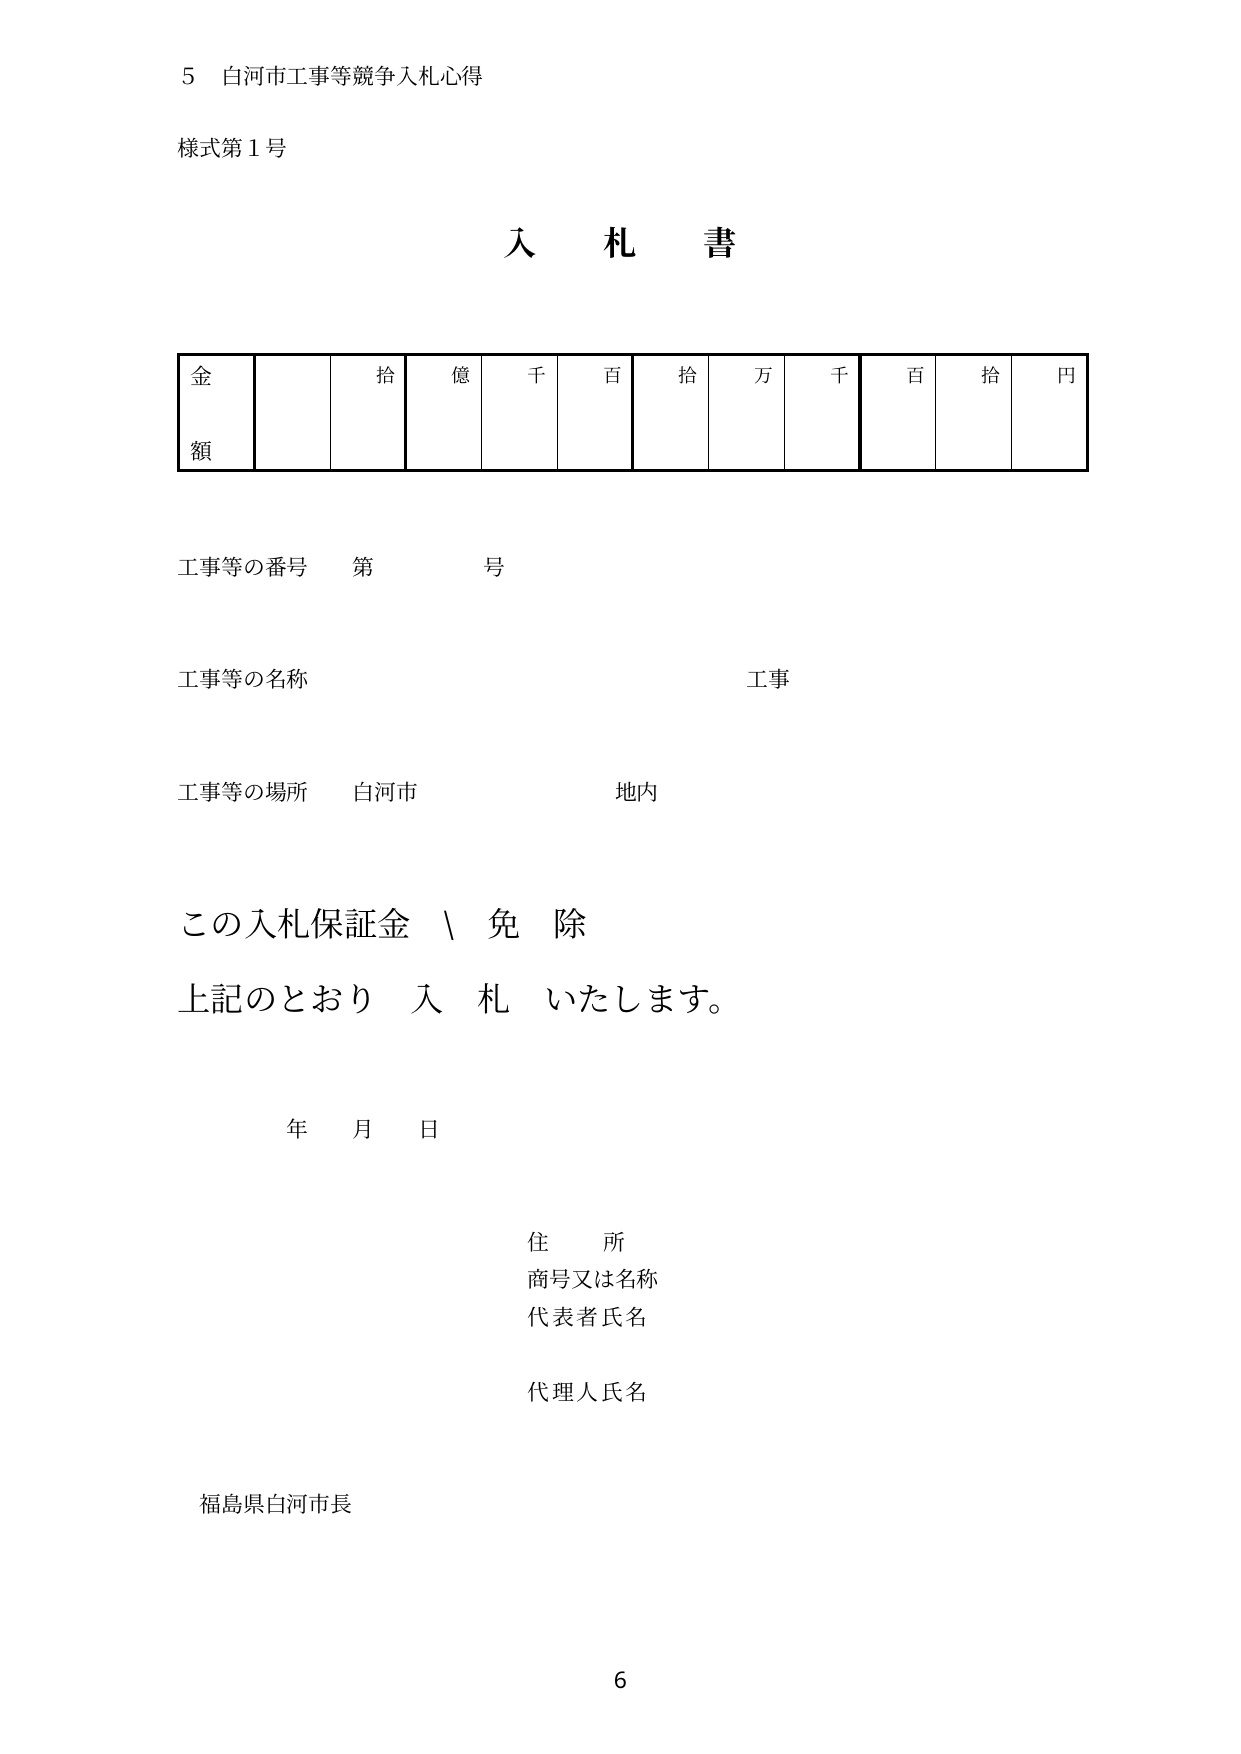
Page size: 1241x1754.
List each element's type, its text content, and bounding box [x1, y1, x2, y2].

text 商号又は名称 [177, 1259, 1063, 1297]
table_header 拾 [634, 356, 708, 469]
text 様式第１号 [177, 128, 1063, 166]
table_header 千 [785, 356, 858, 469]
table_header [256, 356, 330, 469]
table_header 拾 [331, 356, 404, 469]
table_header 百 [558, 356, 631, 469]
table_header 金 額 [180, 356, 253, 469]
table_header 円 [1012, 356, 1086, 469]
table_header 万 [709, 356, 784, 469]
text 代表者氏名 [177, 1297, 1063, 1334]
text 上記のとおり 入 札 いたします。 [177, 959, 1063, 1034]
text 工事等の番号 第 号 [177, 547, 1063, 584]
text 代理人氏名 [177, 1372, 1063, 1409]
text 福島県白河市長 [177, 1484, 1063, 1522]
text 住 所 [177, 1222, 1063, 1259]
text 入 札 書 [177, 203, 1063, 278]
table_header 千 [482, 356, 557, 469]
table_header 億 [407, 356, 481, 469]
text 工事等の名称 工事 [177, 659, 1063, 697]
text 工事等の場所 白河市 地内 [177, 772, 1063, 809]
text この入札保証金 \ 免 除 [177, 884, 1063, 959]
text 年 月 日 [177, 1109, 1063, 1147]
table_header 拾 [936, 356, 1011, 469]
table_header 百 [862, 356, 935, 469]
